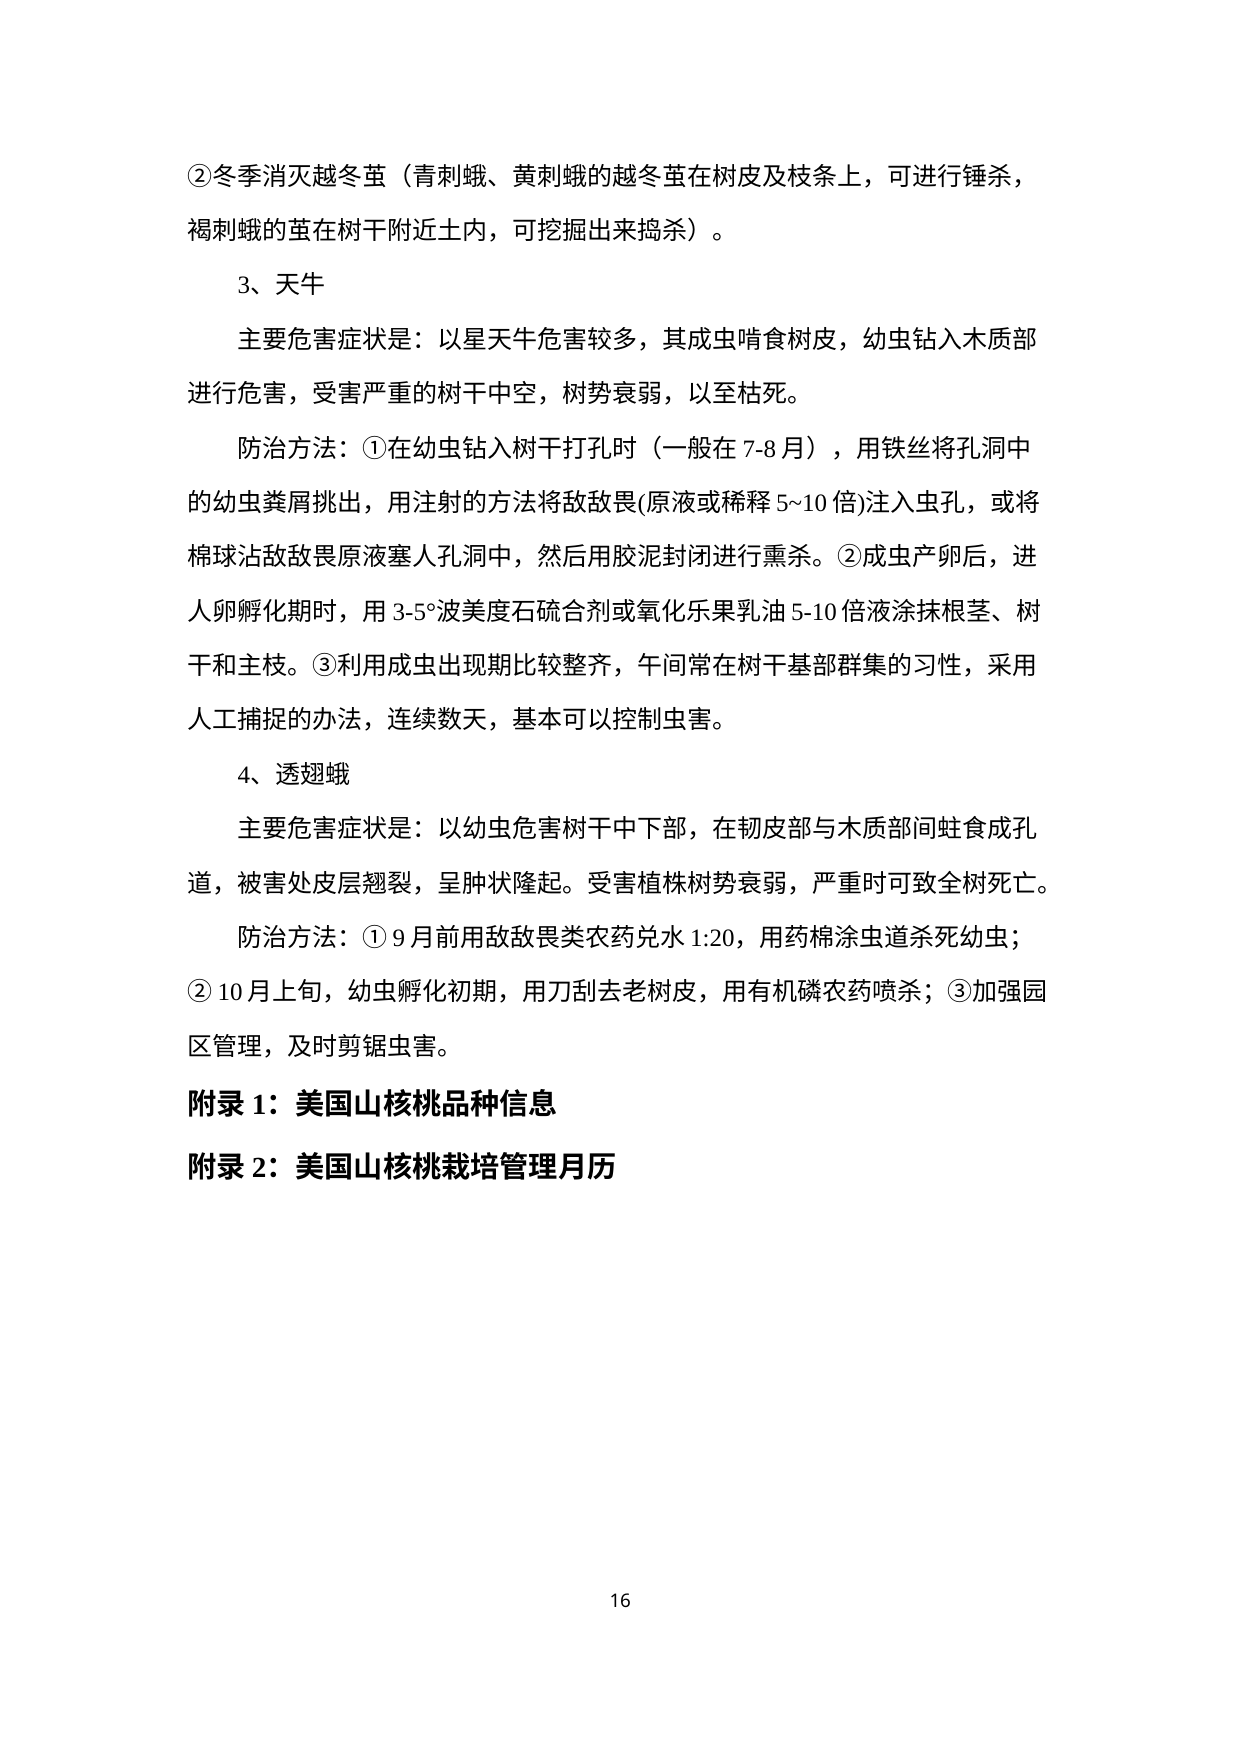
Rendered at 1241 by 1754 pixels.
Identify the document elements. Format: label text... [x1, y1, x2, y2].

text 主要危害症状是：以幼虫危害树干中下部，在韧皮部与木质部间蛀食成孔道，被害处皮层翘裂，呈肿状隆起。受害植株树势衰弱，严重时可致全树死亡。 [187, 809, 1053, 899]
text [187, 156, 1053, 247]
text 附录1：美国山核桃品种信息 [187, 1081, 1053, 1123]
text 防治方法：①在幼虫钻入树干打孔时（一般在7-8月），用铁丝将孔洞中的幼虫粪屑挑出，用注射的方法将敌敌畏(原液或稀释5~10倍)注入虫孔，或将棉球沾敌敌畏原液塞人孔洞中，然后用胶泥封闭进行熏杀。②成虫产卵后，进人卵孵化期时，用3-5°波美度石硫合剂或氧化乐果乳油5-10倍液涂抹根茎、树干和主枝。③利用成虫出现期比较整齐，午间常在树干基部群集的习性，采用人工捕捉的办法，连续数天，基本可以控制虫害。 [187, 428, 1053, 736]
text 防治方法：①9月前用敌敌畏类农药兑水1:20，用药棉涂虫道杀死幼虫；②10月上旬，幼虫孵化初期，用刀刮去老树皮，用有机磷农药喷杀；③加强园区管理，及时剪锯虫害。 [187, 917, 1053, 1062]
text 主要危害症状是：以星天牛危害较多，其成虫啃食树皮，幼虫钻入木质部进行危害，受害严重的树干中空，树势衰弱，以至枯死。 [187, 319, 1053, 410]
text 3、天牛 [187, 265, 1053, 301]
text 附录2：美国山核桃栽培管理月历 [187, 1144, 1053, 1186]
text 4、透翅蛾 [187, 754, 1053, 791]
